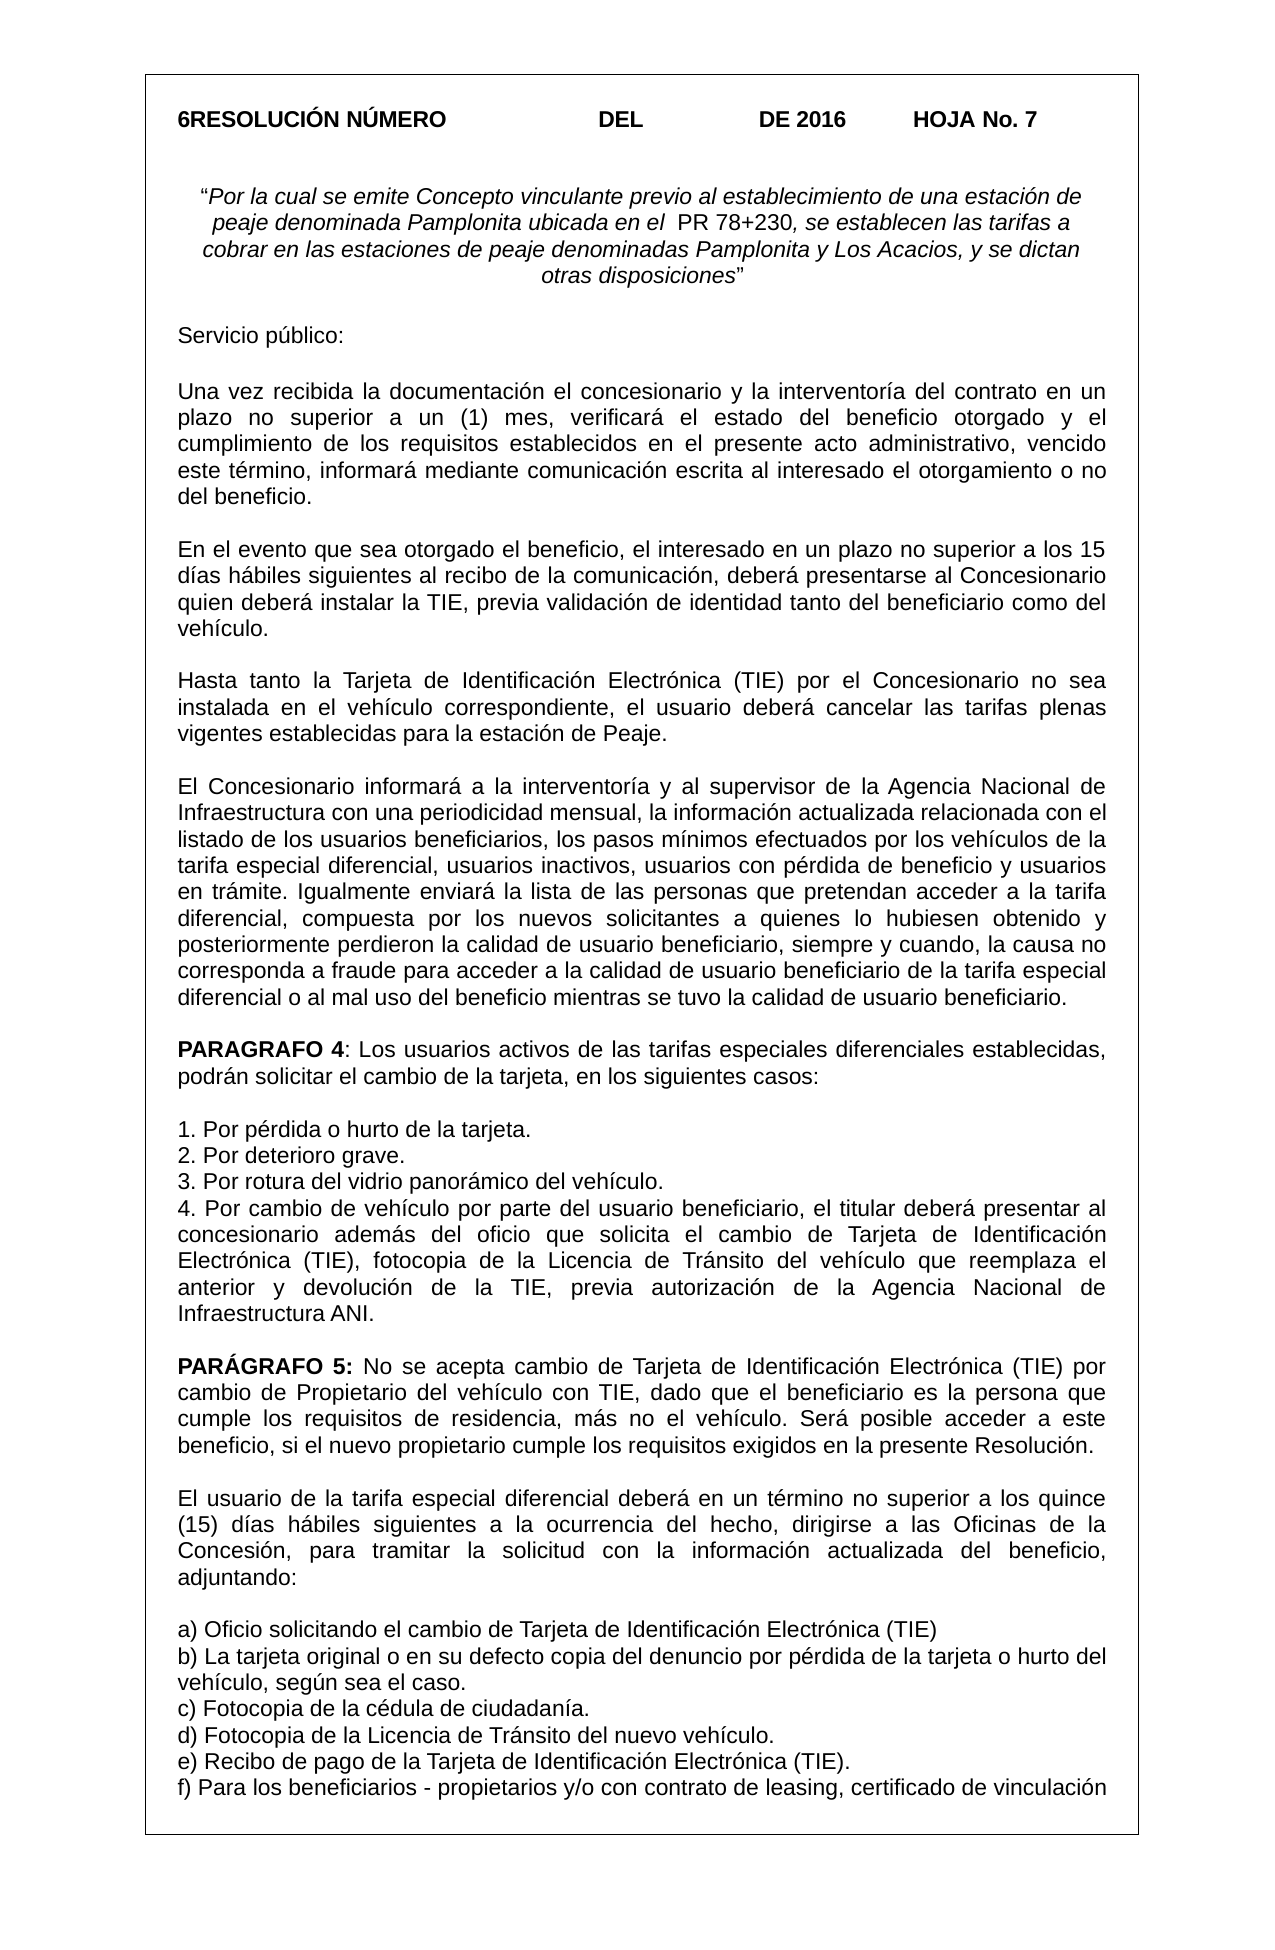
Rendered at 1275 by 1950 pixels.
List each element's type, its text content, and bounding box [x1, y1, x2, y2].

text Una vez recibida la documentación el concesionario y la interventoría del contrato en un plazo no superior a un (1) mes, verificará el estado del beneficio otorgado y el cumplimiento de los requisitos establecidos en el presente acto administrativo, vencido este término, informará mediante comunicación escrita al interesado el otorgamiento o no del beneficio. [177, 378, 1107, 509]
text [177, 322, 1107, 349]
text 3. Por rotura del vidrio panorámico del vehículo. [177, 1168, 1107, 1194]
text d) Fotocopia de la Licencia de Tránsito del nuevo vehículo. [177, 1722, 1107, 1748]
text e) Recibo de pago de la Tarjeta de Identificación Electrónica (TIE). [177, 1748, 1107, 1774]
text PARÁGRAFO 5: No se acepta cambio de Tarjeta de Identificación Electrónica (TIE) por cambio de Propietario del vehículo con TIE, dado que el beneficiario es la persona que cumple los requisitos de residencia, más no el vehículo. Será posible acceder a este beneficio, si el nuevo propietario cumple los requisitos exigidos en la presente Resolución. [177, 1353, 1107, 1458]
text El usuario de la tarifa especial diferencial deberá en un término no superior a los quince (15) días hábiles siguientes a la ocurrencia del hecho, dirigirse a las Oficinas de la Concesión, para tramitar la solicitud con la información actualizada del beneficio, adjuntando: [177, 1484, 1107, 1590]
text b) La tarjeta original o en su defecto copia del denuncio por pérdida de la tarjeta o hurto del vehículo, según sea el caso. [177, 1643, 1107, 1695]
text PARAGRAFO 4: Los usuarios activos de las tarifas especiales diferenciales establecidas, podrán solicitar el cambio de la tarjeta, en los siguientes casos: [177, 1036, 1107, 1089]
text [177, 1774, 1107, 1801]
text a) Oficio solicitando el cambio de Tarjeta de Identificación Electrónica (TIE) [177, 1616, 1107, 1643]
text El Concesionario informará a la interventoría y al supervisor de la Agencia Nacional de Infraestructura con una periodicidad mensual, la información actualizada relacionada con el listado de los usuarios beneficiarios, los pasos mínimos efectuados por los vehículos de la tarifa especial diferencial, usuarios inactivos, usuarios con pérdida de beneficio y usuarios en trámite. Igualmente enviará la lista de las personas que pretendan acceder a la tarifa diferencial, compuesta por los nuevos solicitantes a quienes lo hubiesen obtenido y posteriormente perdieron la calidad de usuario beneficiario, siempre y cuando, la causa no corresponda a fraude para acceder a la calidad de usuario beneficiario de la tarifa especial diferencial o al mal uso del beneficio mientras se tuvo la calidad de usuario beneficiario. [177, 773, 1107, 1010]
text 4. Por cambio de vehículo por parte del usuario beneficiario, el titular deberá presentar al concesionario además del oficio que solicita el cambio de Tarjeta de Identificación Electrónica (TIE), fotocopia de la Licencia de Tránsito del vehículo que reemplaza el anterior y devolución de la TIE, previa autorización de la Agencia Nacional de Infraestructura ANI. [177, 1194, 1107, 1326]
text c) Fotocopia de la cédula de ciudadanía. [177, 1695, 1107, 1722]
text En el evento que sea otorgado el beneficio, el interesado en un plazo no superior a los 15 días hábiles siguientes al recibo de la comunicación, deberá presentarse al Concesionario quien deberá instalar la TIE, previa validación de identidad tanto del beneficiario como del vehículo. [177, 536, 1107, 641]
text Hasta tanto la Tarjeta de Identificación Electrónica (TIE) por el Concesionario no sea instalada en el vehículo correspondiente, el usuario deberá cancelar las tarifas plenas vigentes establecidas para la estación de Peaje. [177, 667, 1107, 747]
text 1. Por pérdida o hurto de la tarjeta. [177, 1116, 1107, 1142]
text 2. Por deterioro grave. [177, 1142, 1107, 1168]
